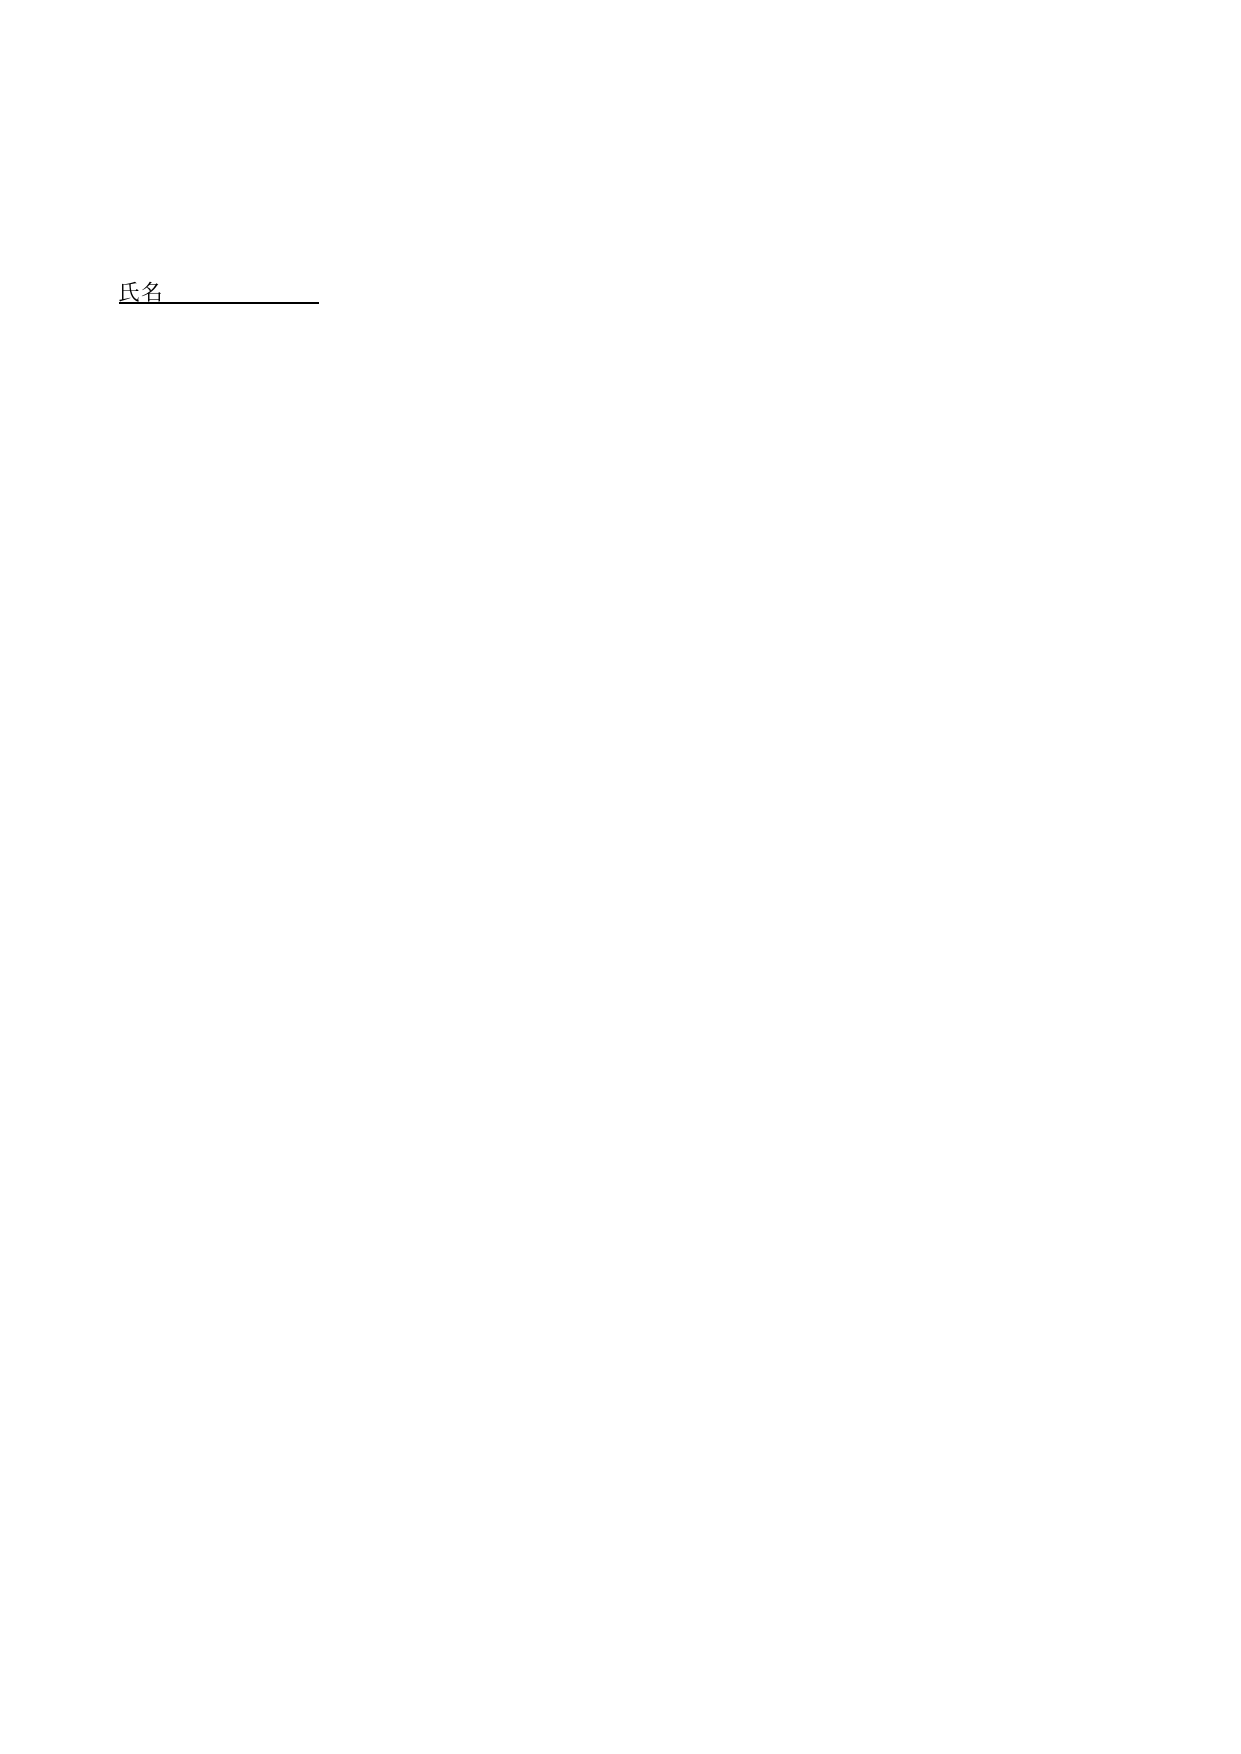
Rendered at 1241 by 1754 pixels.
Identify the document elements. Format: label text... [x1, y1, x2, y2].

text 氏名 [118, 272, 1122, 310]
